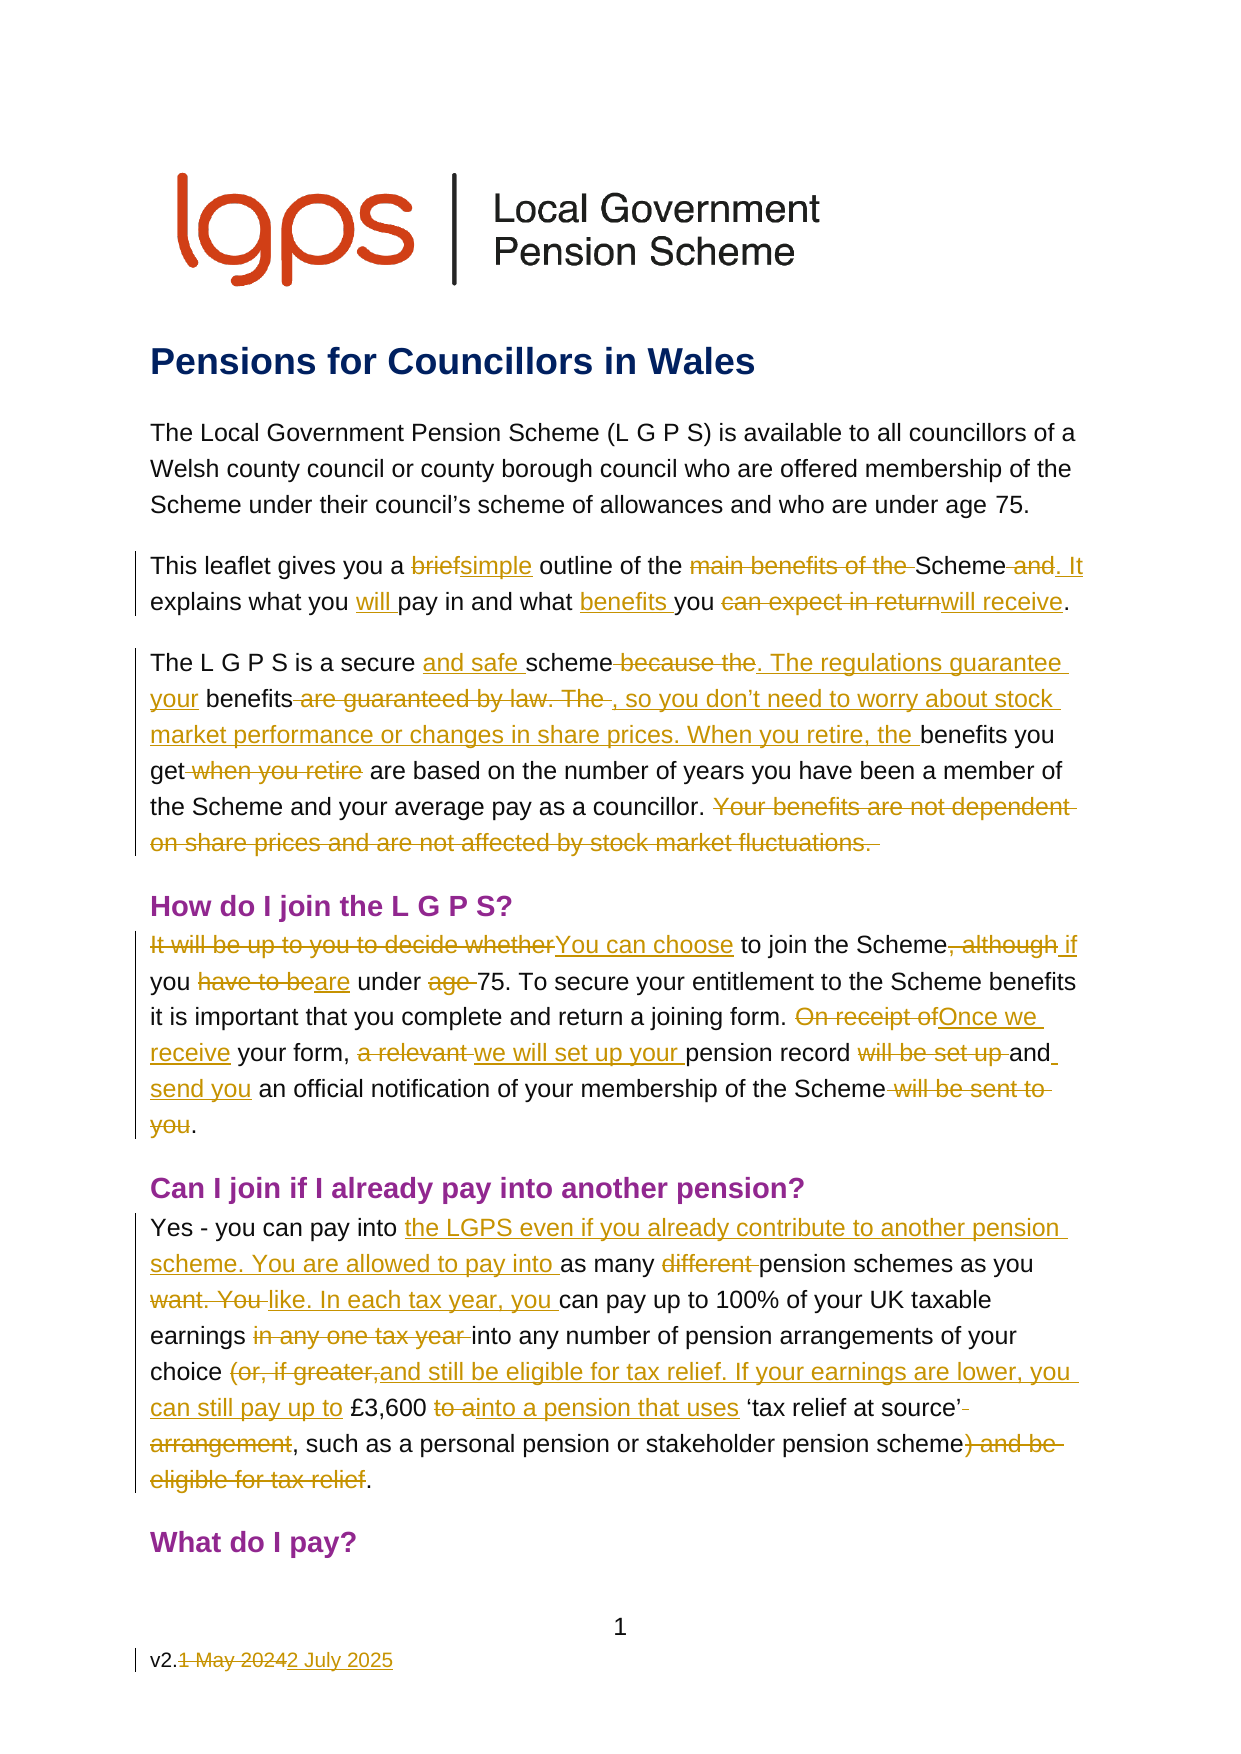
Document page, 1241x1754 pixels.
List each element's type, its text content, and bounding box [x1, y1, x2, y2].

subtitle Can I join if I already pay into another pension? [150, 1171, 1090, 1205]
picture [150, 150, 919, 308]
text The L G P S is a secure scheme benefitsbenefits you get are based on the number of years you have been a member of the Scheme and your average pay as a councillor. [150, 648, 1090, 856]
text This leaflet gives you a outline of the Scheme explains what you pay in and what you . [150, 551, 1090, 616]
subtitle What do I pay? [150, 1526, 1090, 1559]
text Yes - you can pay into as many pension schemes as you can pay up to 100% of your UK taxable earnings into any number of pension arrangements of your choice £3,600 ‘tax relief at source’, such as a personal pension or stakeholder pension scheme. [150, 1213, 1090, 1493]
text Pensions for Councillors in Wales [150, 339, 1090, 383]
subtitle How do I join the L G P S? [150, 889, 1090, 922]
text to join the Scheme you under 75. To secure your entitlement to the Scheme benefits it is important that you complete and return a joining form. your form, pension record and an official notification of your membership of the Scheme. [150, 931, 1090, 1139]
text The Local Government Pension Scheme (L G P S) is available to all councillors of a Welsh county council or county borough council who are offered membership of the Scheme under their council’s scheme of allowances and who are under age 75. [150, 418, 1090, 519]
